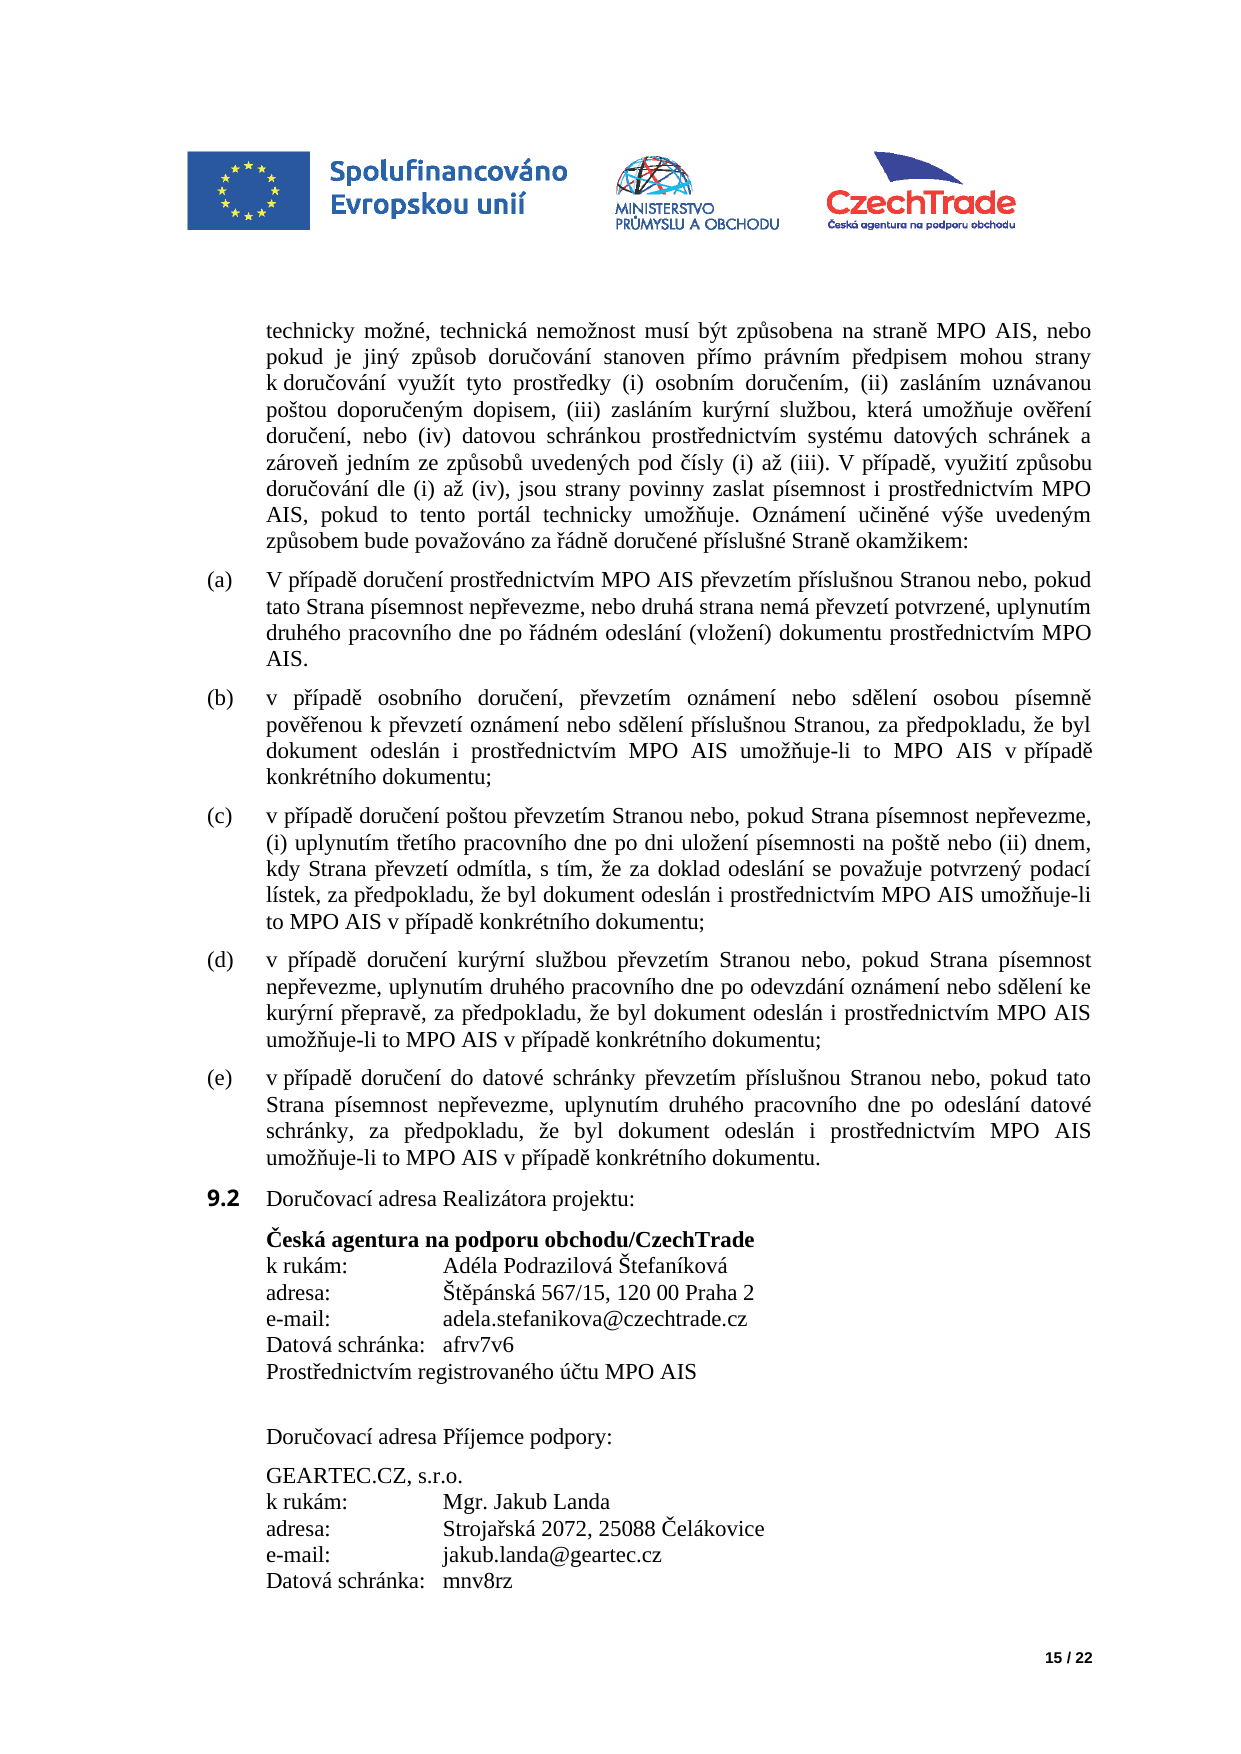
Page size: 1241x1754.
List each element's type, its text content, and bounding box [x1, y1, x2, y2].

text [207, 317, 1092, 554]
list v případě doručení do datové schránky převzetím příslušnou Stranou nebo, pokud tato Strana písemnost nepřevezme, uplynutím druhého pracovního dne po odeslání datové schránky, za předpokladu, že byl dokument odeslán i prostřednictvím MPO AIS umožňuje-li to MPO AIS v případě konkrétního dokumentu. [207, 1064, 1092, 1170]
list v případě doručení kurýrní službou převzetím Stranou nebo, pokud Strana písemnost nepřevezme, uplynutím druhého pracovního dne po odevzdání oznámení nebo sdělení ke kurýrní přepravě, za předpokladu, že byl dokument odeslán i prostřednictvím MPO AIS umožňuje-li to MPO AIS v případě konkrétního dokumentu; [207, 947, 1092, 1052]
text Datová schránka: afrv7v6 [266, 1332, 1092, 1358]
list v případě doručení poštou převzetím Stranou nebo, pokud Strana písemnost nepřevezme, (i) uplynutím třetího pracovního dne po dni uložení písemnosti na poště nebo (ii) dnem, kdy Strana převzetí odmítla, s tím, že za doklad odeslání se považuje potvrzený podací lístek, za předpokladu, že byl dokument odeslán i prostřednictvím MPO AIS umožňuje-li to MPO AIS v případě konkrétního dokumentu; [207, 802, 1092, 934]
text Česká agentura na podporu obchodu/CzechTrade k rukám: Adéla Podrazilová Štefaníková adresa: Štěpánská 567/15, 120 00 Praha 2 e-mail: adela.stefanikova@czechtrade.cz [266, 1226, 1092, 1332]
text Datová schránka: mnv8rz [266, 1567, 1092, 1594]
list V případě doručení prostřednictvím MPO AIS převzetím příslušnou Stranou nebo, pokud tato Strana písemnost nepřevezme, nebo druhá strana nemá převzetí potvrzené, uplynutím druhého pracovního dne po řádném odeslání (vložení) dokumentu prostřednictvím MPO AIS. [207, 566, 1092, 672]
list v případě osobního doručení, převzetím oznámení nebo sdělení osobou písemně pověřenou k převzetí oznámení nebo sdělení příslušnou Stranou, za předpokladu, že byl dokument odeslán i prostřednictvím MPO AIS umožňuje-li to MPO AIS v případě konkrétního dokumentu; [207, 684, 1092, 790]
text Prostřednictvím registrovaného účtu MPO AIS [266, 1358, 1092, 1384]
text GEARTEC.CZ, s.r.o. k rukám: Mgr. Jakub Landa adresa: Strojařská 2072, 25088 Čelákovice e-mail: jakub.landa@geartec.cz [266, 1462, 1092, 1567]
text Doručovací adresa Příjemce podpory: [266, 1423, 1092, 1449]
text Doručovací adresa Realizátora projektu: [207, 1182, 1092, 1214]
